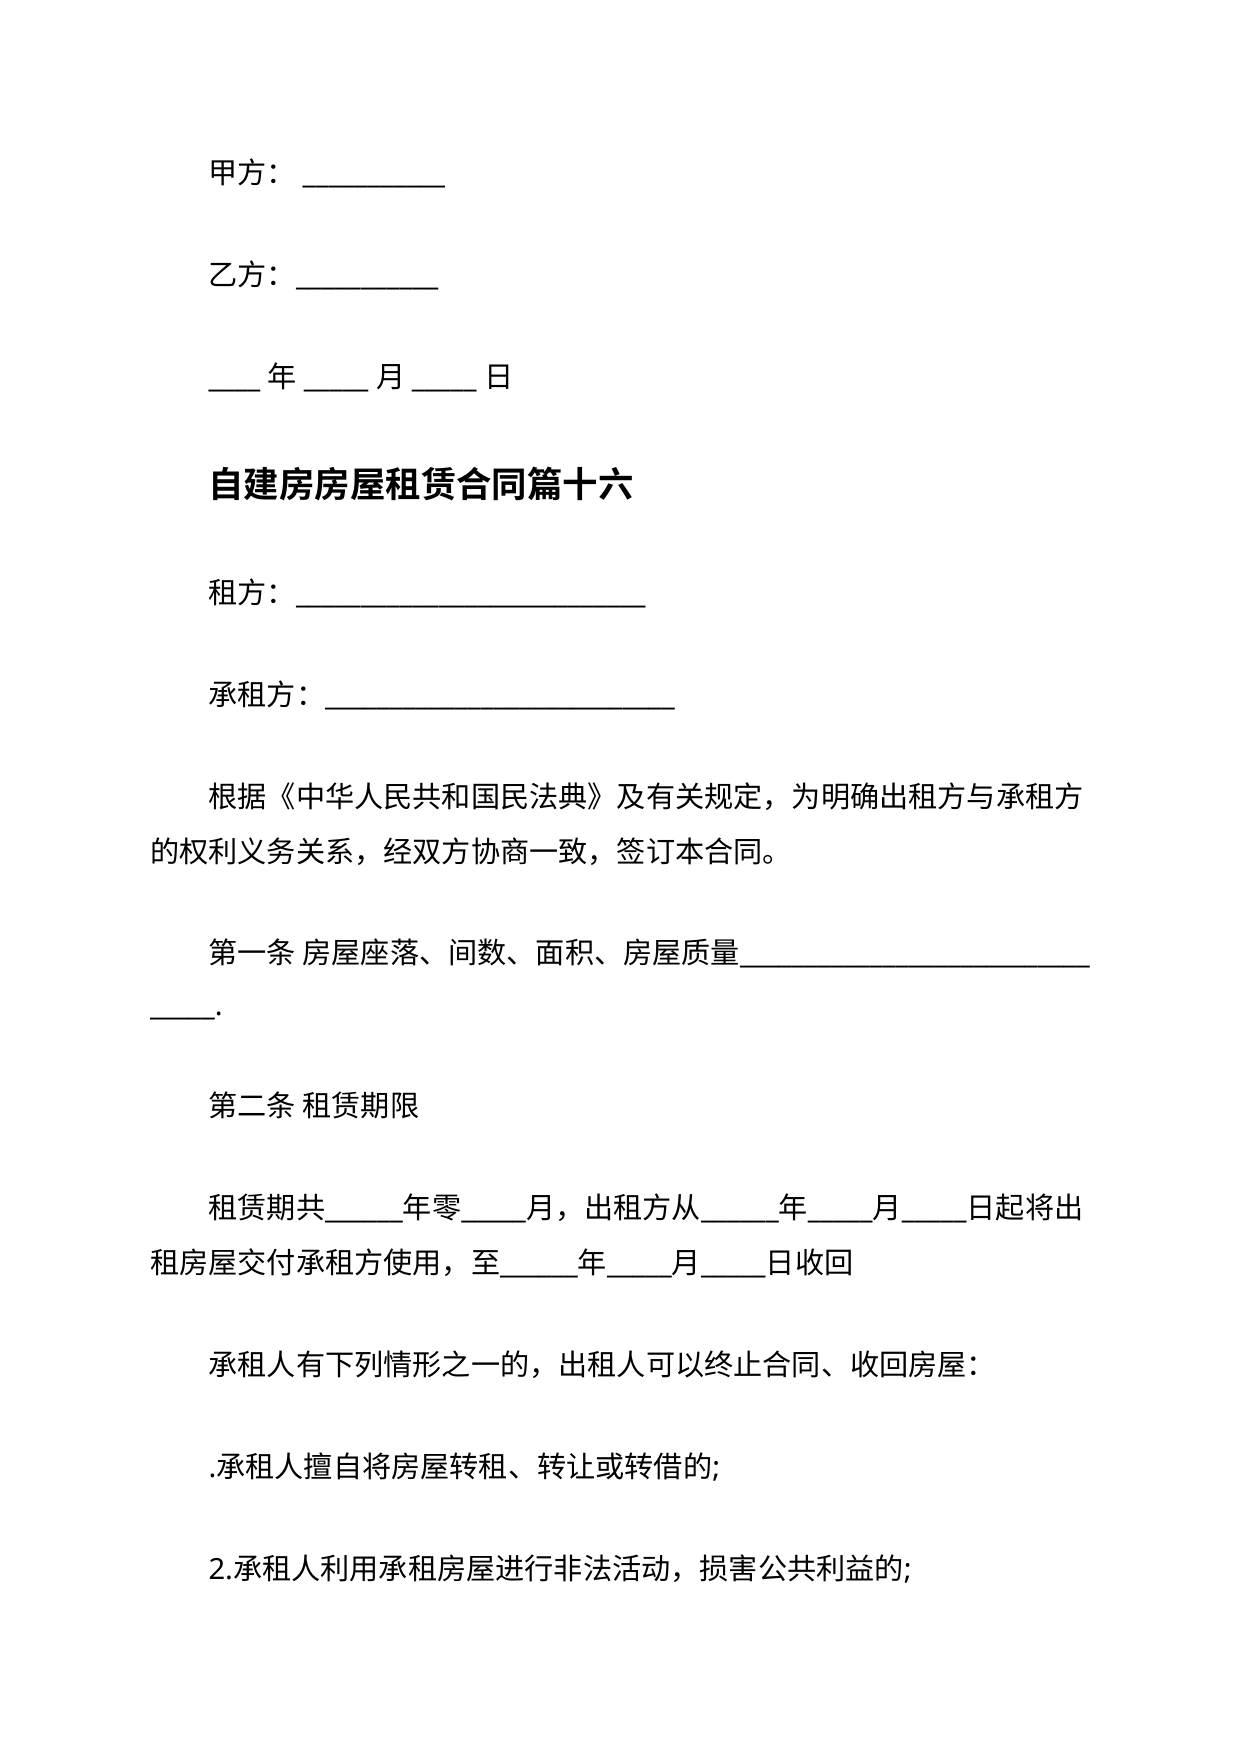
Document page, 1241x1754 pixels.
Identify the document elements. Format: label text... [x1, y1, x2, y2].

text ____ 年 _____ 月 _____ 日 [150, 354, 1090, 396]
text 根据《中华人民共和国民法典》及有关规定，为明确出租方与承租方的权利义务关系，经双方协商一致，签订本合同。 [150, 773, 1090, 871]
text 租赁期共______年零_____月，出租方从______年_____月_____日起将出租房屋交付承租方使用，至______年_____月_____日收回 [150, 1184, 1090, 1282]
text 租方：___________________________ [150, 569, 1090, 612]
text 承租人有下列情形之一的，出租人可以终止合同、收回房屋： [150, 1341, 1090, 1384]
text 承租方：___________________________ [150, 671, 1090, 714]
text 自建房房屋租赁合同篇十六 [150, 456, 1090, 507]
text .承租人擅自将房屋转租、转让或转借的; [150, 1443, 1090, 1486]
text 甲方： ___________ [150, 150, 1090, 192]
text 第二条 租赁期限 [150, 1083, 1090, 1125]
text 第一条 房屋座落、间数、面积、房屋质量________________________________. [150, 930, 1090, 1024]
text 乙方：___________ [150, 252, 1090, 294]
text 2.承租人利用承租房屋进行非法活动，损害公共利益的; [150, 1545, 1090, 1588]
